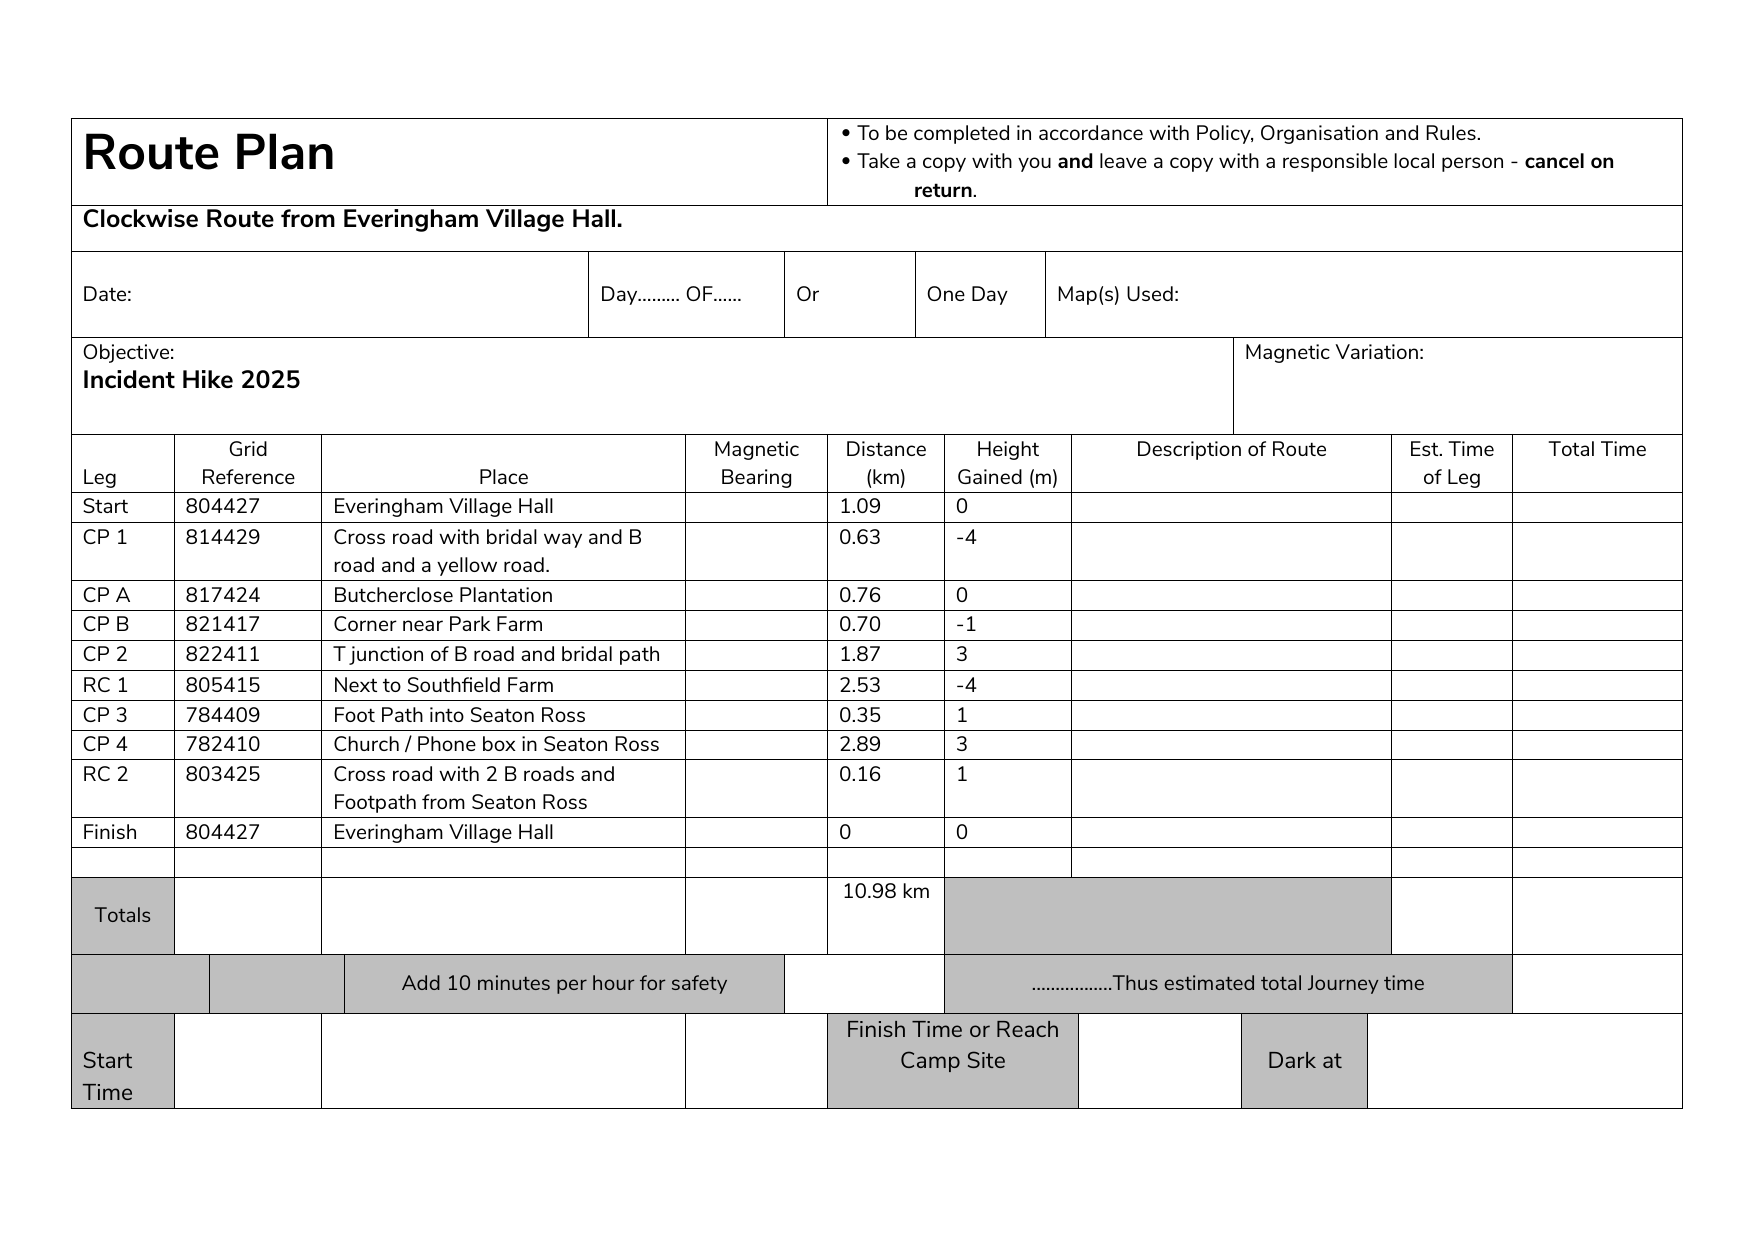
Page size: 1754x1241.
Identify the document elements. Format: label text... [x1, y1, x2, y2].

table_cell [1513, 523, 1682, 580]
table_cell [1392, 760, 1512, 817]
table_cell [1513, 641, 1682, 670]
table_cell [686, 818, 827, 847]
table_cell [686, 731, 827, 759]
table_cell CP B [72, 611, 174, 640]
table_cell [686, 760, 827, 817]
table_cell [1392, 848, 1512, 877]
table_cell [1392, 523, 1512, 580]
table_cell [945, 878, 1391, 954]
table_cell 1.09 [828, 493, 944, 522]
table_cell Everingham Village Hall [322, 493, 685, 522]
table_cell [828, 848, 944, 877]
table_cell [322, 878, 685, 954]
table_cell [686, 523, 827, 580]
table_cell Everingham Village Hall [322, 818, 685, 847]
table_cell CP A [72, 581, 174, 609]
table_cell 817424 [175, 581, 321, 609]
table_cell [1392, 611, 1512, 640]
table_cell [1513, 611, 1682, 640]
table_cell 0.63 [828, 523, 944, 580]
table_cell [175, 1014, 321, 1108]
table_cell Dark at [1242, 1014, 1367, 1108]
table_cell Cross road with 2 B roads and Footpath from Seaton Ross [322, 760, 685, 817]
table_cell 0 [828, 818, 944, 847]
table_header Route Plan [72, 119, 827, 204]
table_cell [686, 878, 827, 954]
table_cell 804427 [175, 818, 321, 847]
table_cell [1072, 671, 1391, 700]
table_cell [686, 611, 827, 640]
table_cell [785, 955, 944, 1013]
table_cell 0 [945, 493, 1071, 522]
table_cell Clockwise Route from Everingham Village Hall. [72, 206, 1682, 251]
table_cell Next to Southfield Farm [322, 671, 685, 700]
table_cell 2.53 [828, 671, 944, 700]
table_cell Est. Time of Leg [1392, 435, 1512, 492]
table_cell 0 [945, 581, 1071, 609]
table_cell Date: [72, 252, 588, 337]
table_cell [686, 641, 827, 670]
table_cell [1072, 731, 1391, 759]
table_cell T junction of B road and bridal path [322, 641, 685, 670]
table_cell 2.89 [828, 731, 944, 759]
table_cell -4 [945, 523, 1071, 580]
table_cell 0.70 [828, 611, 944, 640]
table_cell Distance (km) [828, 435, 944, 492]
table_cell Foot Path into Seaton Ross [322, 701, 685, 729]
table_cell RC 1 [72, 671, 174, 700]
table_cell Start [72, 493, 174, 522]
table_cell [686, 1014, 827, 1108]
table_cell 1 [945, 701, 1071, 729]
table_cell [686, 701, 827, 729]
table_cell Or [785, 252, 915, 337]
table_cell [1072, 760, 1391, 817]
table_cell [1513, 848, 1682, 877]
table_cell CP 2 [72, 641, 174, 670]
table_cell [1072, 641, 1391, 670]
table_cell [72, 848, 174, 877]
table_cell Corner near Park Farm [322, 611, 685, 640]
table_cell 10.98 km [828, 878, 944, 954]
table_cell 3 [945, 731, 1071, 759]
table_cell One Day [916, 252, 1045, 337]
table_cell 814429 [175, 523, 321, 580]
table_cell Place [322, 435, 685, 492]
table_cell [1513, 731, 1682, 759]
table_cell Leg [72, 435, 174, 492]
table_cell Map(s) Used: [1046, 252, 1682, 337]
table_cell 1 [945, 760, 1071, 817]
table_cell [1513, 671, 1682, 700]
table_cell ……………..Thus estimated total Journey time [945, 955, 1512, 1013]
table_cell 0 [945, 818, 1071, 847]
table_cell [1513, 818, 1682, 847]
table_cell -4 [945, 671, 1071, 700]
table_header To be completed in accordance with Policy, Organisation and Rules. Take a copy with you and leave a copy with a responsible local person - cancel on return. [828, 119, 1682, 204]
table_cell [210, 955, 344, 1013]
table_cell 822411 [175, 641, 321, 670]
table_cell Description of Route [1072, 435, 1391, 492]
table_cell RC 2 [72, 760, 174, 817]
table_cell [1513, 760, 1682, 817]
table_cell Cross road with bridal way and B road and a yellow road. [322, 523, 685, 580]
table_cell 0.35 [828, 701, 944, 729]
table_cell Totals [72, 878, 174, 954]
table_cell Add 10 minutes per hour for safety [345, 955, 784, 1013]
table_cell [1072, 848, 1391, 877]
table_cell [1392, 701, 1512, 729]
table_cell [1513, 493, 1682, 522]
table_cell [1513, 878, 1682, 954]
table_cell 1.87 [828, 641, 944, 670]
table_cell [1072, 493, 1391, 522]
table_cell [1392, 731, 1512, 759]
table_cell Church / Phone box in Seaton Ross [322, 731, 685, 759]
table_cell [322, 1014, 685, 1108]
table_cell [1368, 1014, 1682, 1108]
table_cell [1072, 701, 1391, 729]
table_cell [686, 493, 827, 522]
table_cell [1392, 818, 1512, 847]
table_cell Start Time [72, 1014, 174, 1108]
table_cell [72, 955, 209, 1013]
table_cell 0.16 [828, 760, 944, 817]
table_cell Magnetic Bearing [686, 435, 827, 492]
table_cell 805415 [175, 671, 321, 700]
table_cell Total Time [1513, 435, 1682, 492]
table_cell Finish [72, 818, 174, 847]
table_cell 804427 [175, 493, 321, 522]
table_cell 803425 [175, 760, 321, 817]
table_cell 784409 [175, 701, 321, 729]
table_cell Magnetic Variation: [1234, 338, 1682, 434]
table_cell [1072, 581, 1391, 609]
table_cell [1513, 581, 1682, 609]
table_cell [686, 581, 827, 609]
table_cell Finish Time or Reach Camp Site [828, 1014, 1078, 1108]
table_cell [322, 848, 685, 877]
table_cell [1072, 611, 1391, 640]
table_cell [945, 848, 1071, 877]
table_cell 821417 [175, 611, 321, 640]
table_cell 0.76 [828, 581, 944, 609]
table_cell CP 3 [72, 701, 174, 729]
table_cell Butcherclose Plantation [322, 581, 685, 609]
table_cell [1513, 955, 1682, 1013]
table_cell [686, 671, 827, 700]
table_cell [175, 848, 321, 877]
table_cell Height Gained (m) [945, 435, 1071, 492]
table_cell Grid Reference [175, 435, 321, 492]
table_cell 3 [945, 641, 1071, 670]
table_cell [686, 848, 827, 877]
table_cell -1 [945, 611, 1071, 640]
table_cell [1072, 818, 1391, 847]
table_cell 782410 [175, 731, 321, 759]
table_cell CP 4 [72, 731, 174, 759]
table_cell [1513, 701, 1682, 729]
table_cell Objective: Incident Hike 2025 [72, 338, 1233, 434]
table_cell [1392, 878, 1512, 954]
table_cell Day……… OF…… [589, 252, 784, 337]
table_cell [1392, 641, 1512, 670]
table_cell [1392, 493, 1512, 522]
table_cell [1079, 1014, 1241, 1108]
table_cell [1392, 581, 1512, 609]
table_cell [175, 878, 321, 954]
table_cell [1392, 671, 1512, 700]
table_cell [1072, 523, 1391, 580]
table_cell CP 1 [72, 523, 174, 580]
